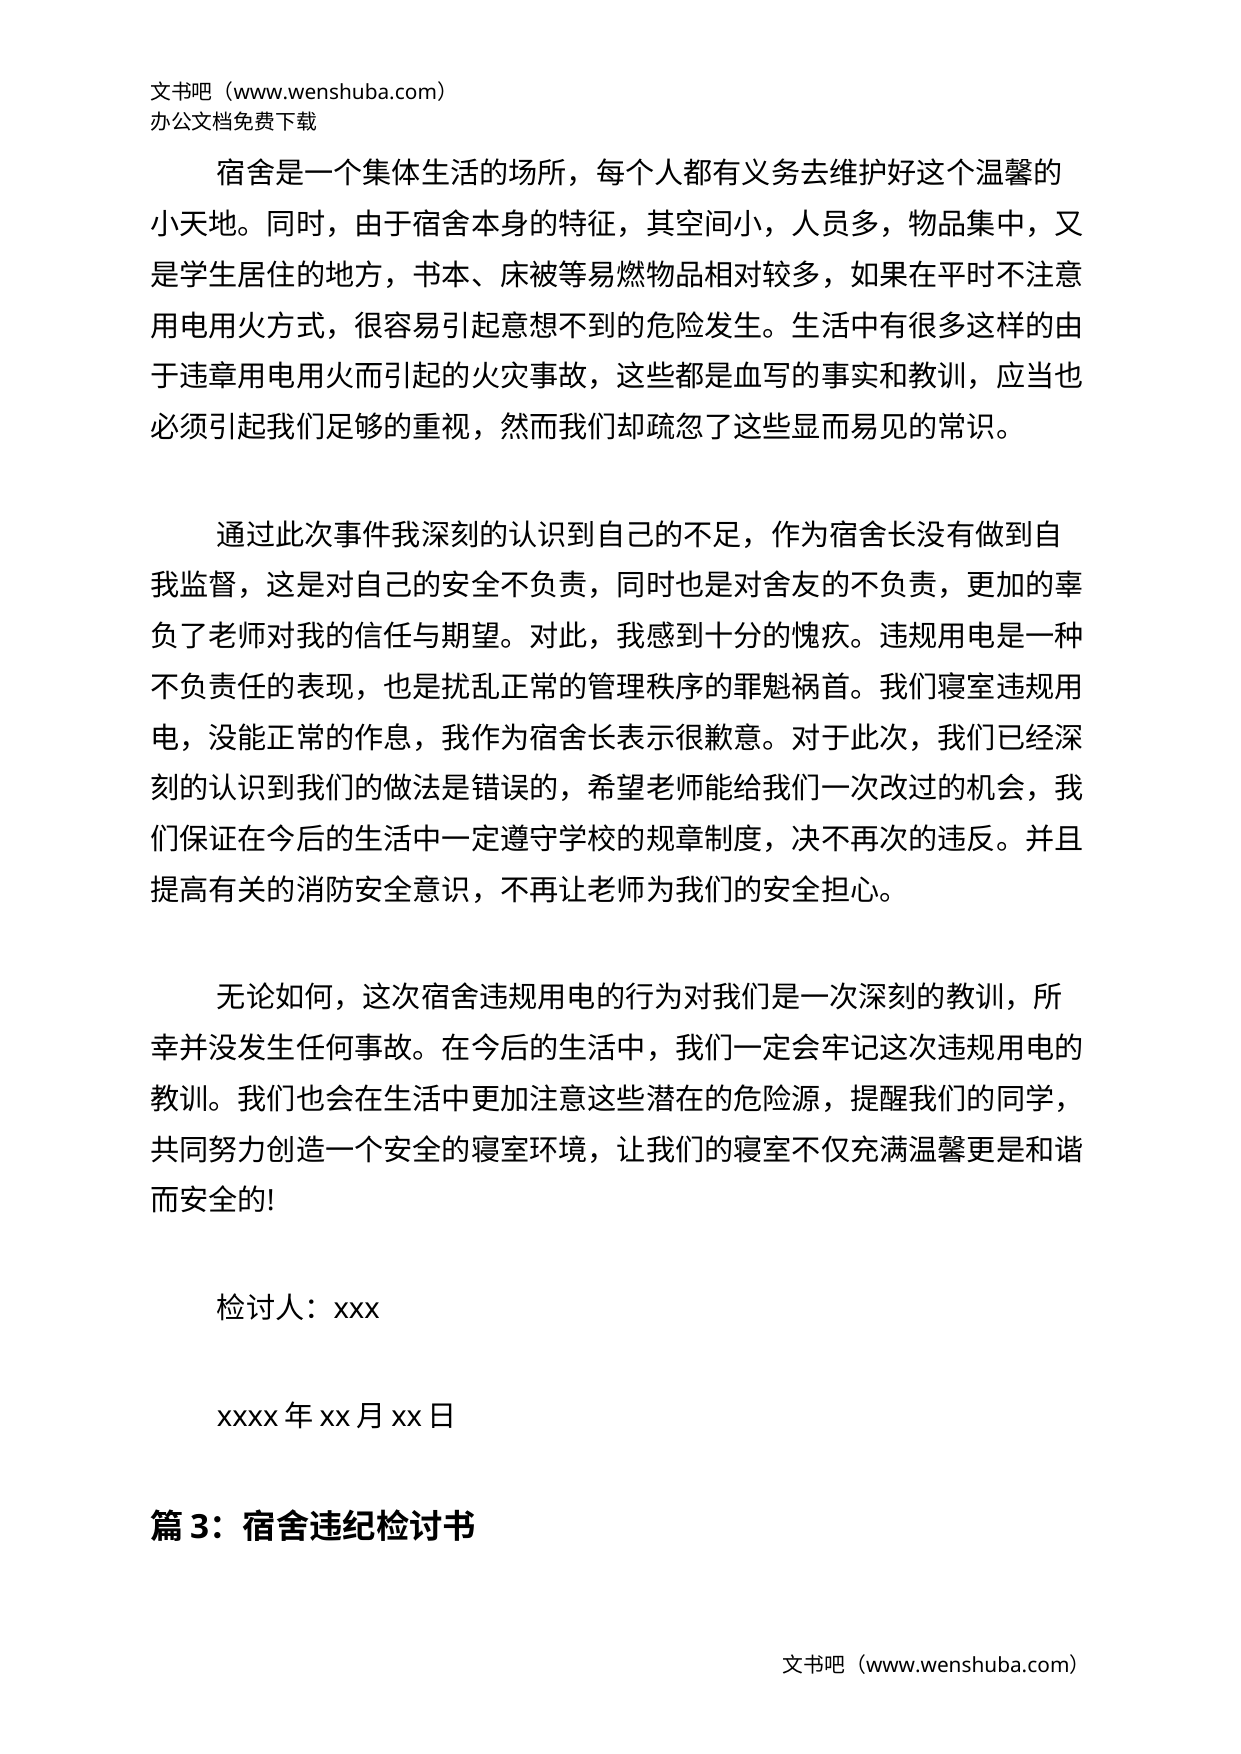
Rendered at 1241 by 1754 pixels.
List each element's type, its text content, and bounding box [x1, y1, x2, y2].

text 通过此次事件我深刻的认识到自己的不足，作为宿舍长没有做到自我监督，这是对自己的安全不负责，同时也是对舍友的不负责，更加的辜负了老师对我的信任与期望。对此，我感到十分的愧疚。违规用电是一种不负责任的表现，也是扰乱正常的管理秩序的罪魁祸首。我们寝室违规用电，没能正常的作息，我作为宿舍长表示很歉意。对于此次，我们已经深刻的认识到我们的做法是错误的，希望老师能给我们一次改过的机会，我们保证在今后的生活中一定遵守学校的规章制度，决不再次的违反。并且提高有关的消防安全意识，不再让老师为我们的安全担心。 [150, 511, 1090, 909]
text xxxx年xx月xx日 [150, 1392, 1090, 1435]
text 宿舍是一个集体生活的场所，每个人都有义务去维护好这个温馨的小天地。同时，由于宿舍本身的特征，其空间小，人员多，物品集中，又是学生居住的地方，书本、床被等易燃物品相对较多，如果在平时不注意用电用火方式，很容易引起意想不到的危险发生。生活中有很多这样的由于违章用电用火而引起的火灾事故，这些都是血写的事实和教训，应当也必须引起我们足够的重视，然而我们却疏忽了这些显而易见的常识。 [150, 150, 1090, 446]
text 无论如何，这次宿舍违规用电的行为对我们是一次深刻的教训，所幸并没发生任何事故。在今后的生活中，我们一定会牢记这次违规用电的教训。我们也会在生活中更加注意这些潜在的危险源，提醒我们的同学，共同努力创造一个安全的寝室环境，让我们的寝室不仅充满温馨更是和谐而安全的! [150, 974, 1090, 1219]
text 篇3：宿舍违纪检讨书 [150, 1500, 1090, 1548]
text 检讨人：xxx [150, 1284, 1090, 1327]
